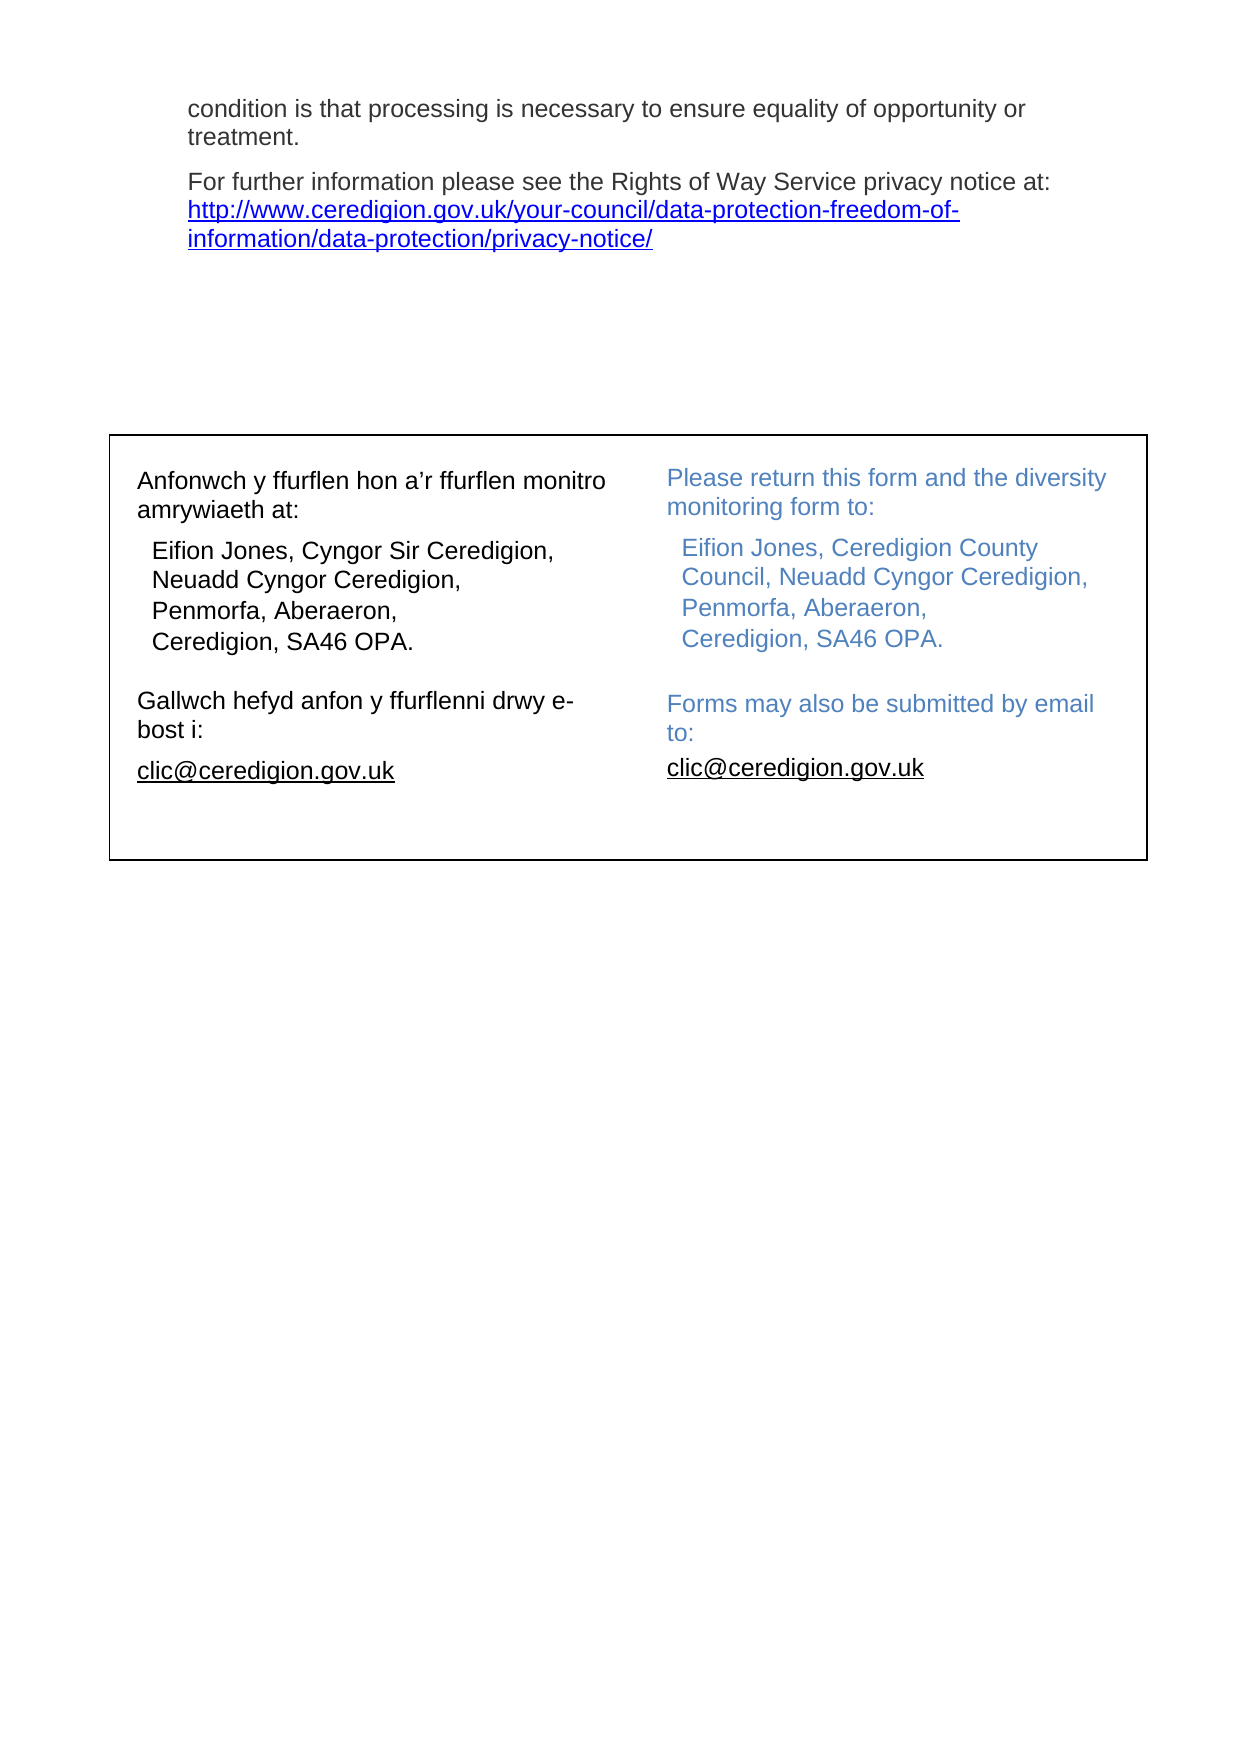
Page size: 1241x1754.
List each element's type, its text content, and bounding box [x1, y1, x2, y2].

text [187, 94, 1053, 151]
text For further information please see the Rights of Way Service privacy notice at: http://www.ceredigion.gov.uk/your-council/data-protection-freedom-of-information/data-protection/privacy-notice/ [187, 167, 1053, 253]
